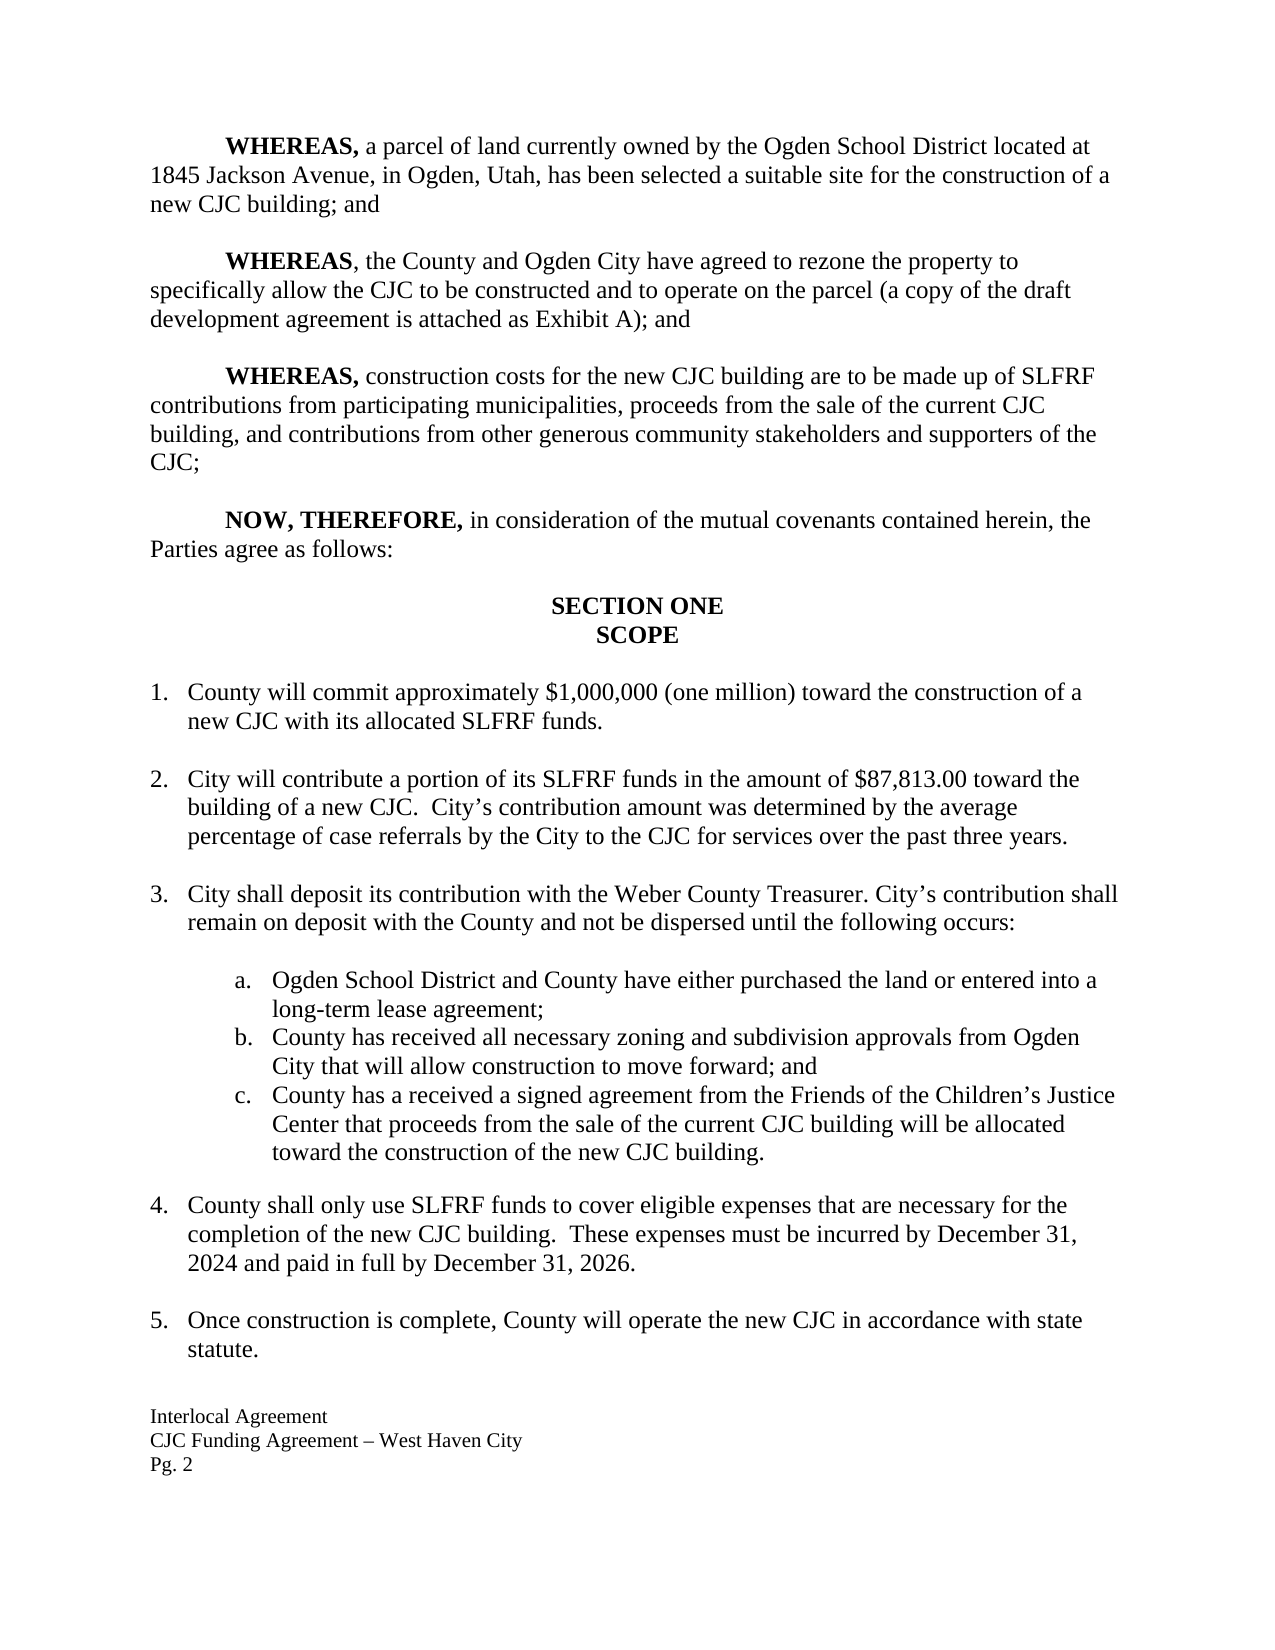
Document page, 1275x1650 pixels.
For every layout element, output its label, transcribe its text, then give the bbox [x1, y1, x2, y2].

list Ogden School District and County have either purchased the land or entered into a long-term lease agreement; [234, 965, 1125, 1022]
text WHEREAS, construction costs for the new CJC building are to be made up of SLFRF contributions from participating municipalities, proceeds from the sale of the current CJC building, and contributions from other generous community stakeholders and supporters of the CJC; [150, 361, 1125, 476]
list County shall only use SLFRF funds to cover eligible expenses that are necessary for the completion of the new CJC building. These expenses must be incurred by December 31, 2024 and paid in full by December 31, 2026. [150, 1190, 1125, 1277]
text WHEREAS, the County and Ogden City have agreed to rezone the property to specifically allow the CJC to be constructed and to operate on the parcel (a copy of the draft development agreement is attached as Exhibit A); and [150, 246, 1125, 332]
text WHEREAS, a parcel of land currently owned by the Ogden School District located at 1845 Jackson Avenue, in Ogden, Utah, has been selected a suitable site for the construction of a new CJC building; and [150, 131, 1125, 217]
list County has received all necessary zoning and subdivision approvals from Ogden City that will allow construction to move forward; and [234, 1022, 1125, 1080]
text NOW, THEREFORE, in consideration of the mutual covenants contained herein, the Parties agree as follows: [150, 505, 1125, 562]
list City shall deposit its contribution with the Weber County Treasurer. City’s contribution shall remain on deposit with the County and not be dispersed until the following occurs: [150, 879, 1125, 936]
list Once construction is complete, County will operate the new CJC in accordance with state statute. [150, 1305, 1125, 1363]
text SECTION ONE [150, 591, 1125, 620]
list County has a received a signed agreement from the Friends of the Children’s Justice Center that proceeds from the sale of the current CJC building will be allocated toward the construction of the new CJC building. [234, 1080, 1125, 1166]
text SCOPE [150, 620, 1125, 649]
list City will contribute a portion of its SLFRF funds in the amount of $87,813.00 toward the building of a new CJC. City’s contribution amount was determined by the average percentage of case referrals by the City to the CJC for services over the past three years. [150, 764, 1125, 850]
list County will commit approximately $1,000,000 (one million) toward the construction of a new CJC with its allocated SLFRF funds. [150, 677, 1125, 735]
